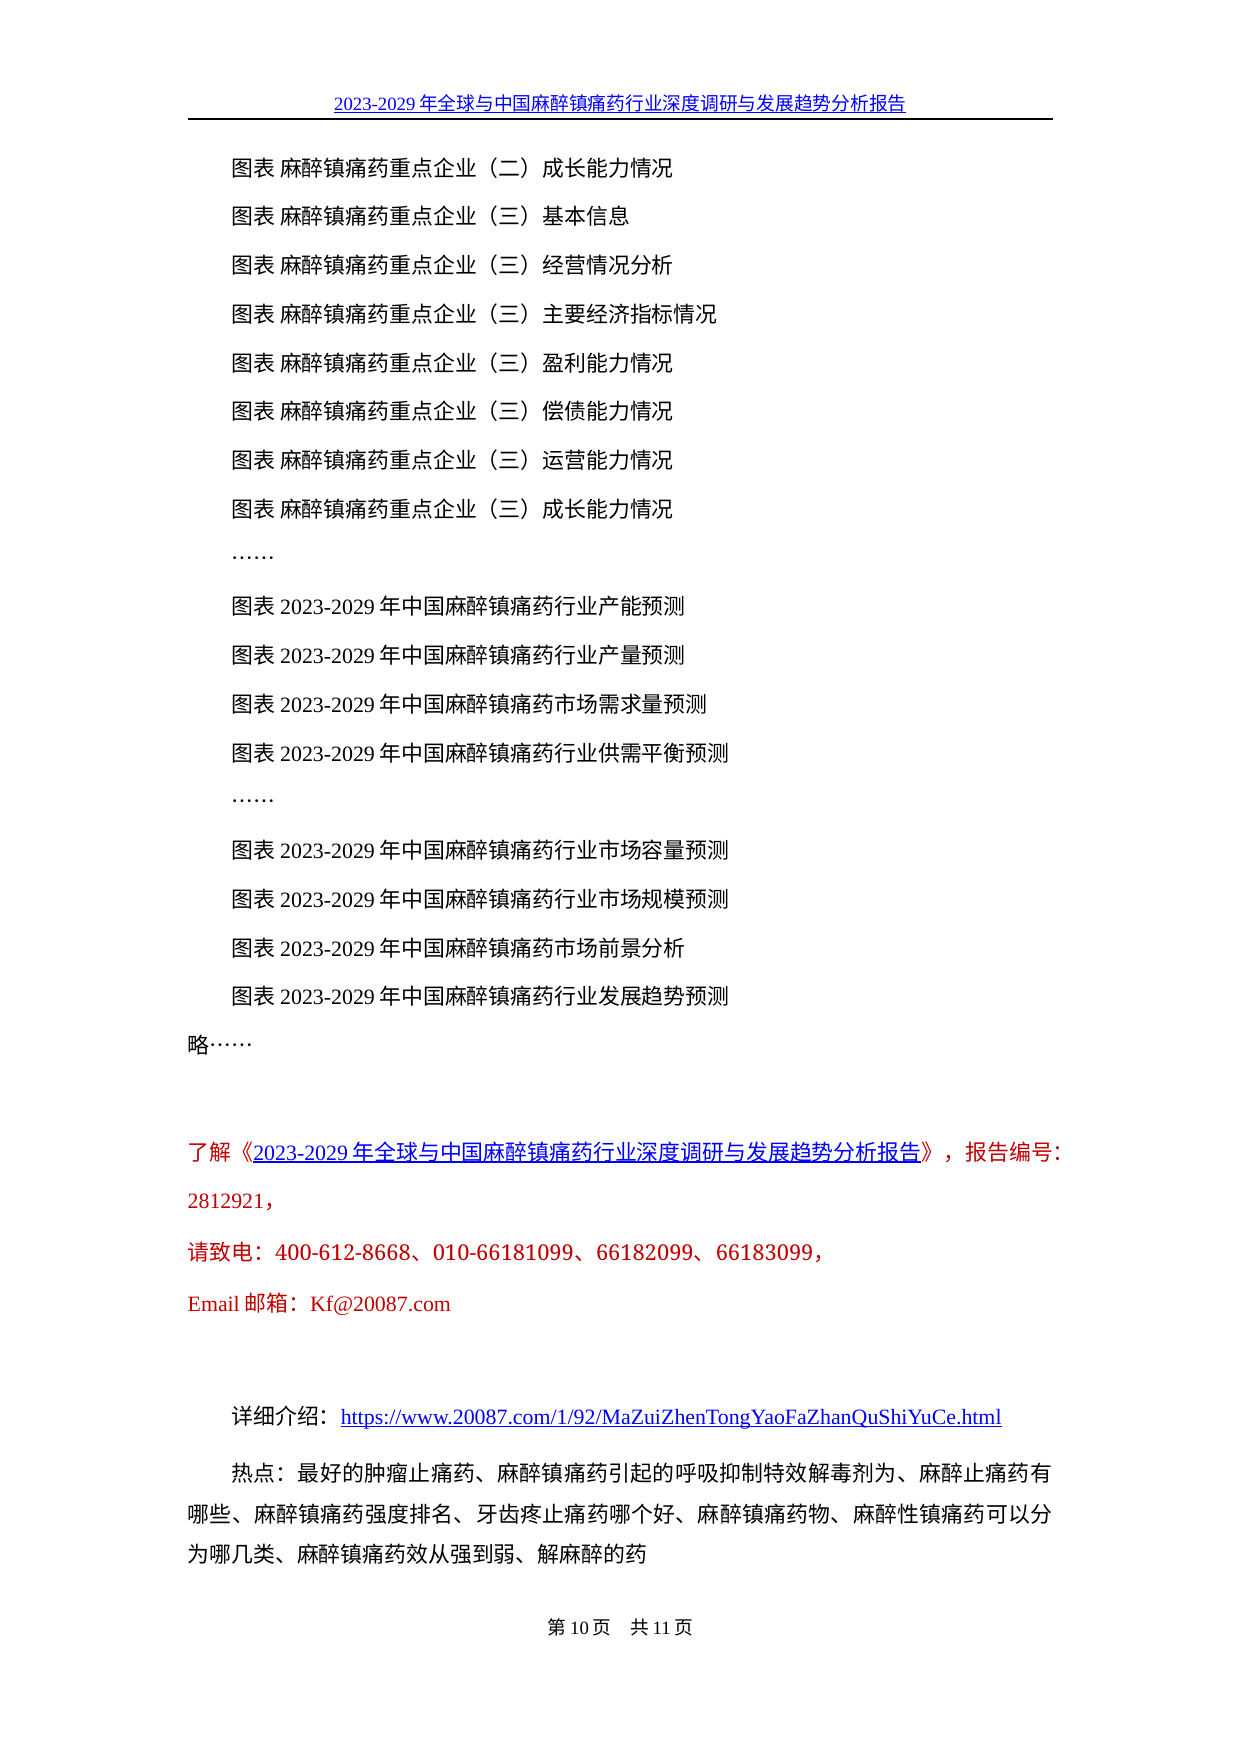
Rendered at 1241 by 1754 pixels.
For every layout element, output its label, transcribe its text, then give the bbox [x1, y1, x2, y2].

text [187, 150, 1053, 1060]
text 了解《2023-2029年全球与中国麻醉镇痛药行业深度调研与发展趋势分析报告》，报告编号：2812921， [187, 1134, 1053, 1215]
text 请致电：400-612-8668、010-66181099、66182099、66183099， [187, 1234, 1053, 1267]
text 热点：最好的肿瘤止痛药、麻醉镇痛药引起的呼吸抑制特效解毒剂为、麻醉止痛药有哪些、麻醉镇痛药强度排名、牙齿疼止痛药哪个好、麻醉镇痛药物、麻醉性镇痛药可以分为哪几类、麻醉镇痛药效从强到弱、解麻醉的药 [187, 1456, 1053, 1569]
text 详细介绍：https://www.20087.com/1/92/MaZuiZhenTongYaoFaZhanQuShiYuCe.html [187, 1399, 1053, 1431]
text Email邮箱：Kf@20087.com [187, 1286, 1053, 1318]
